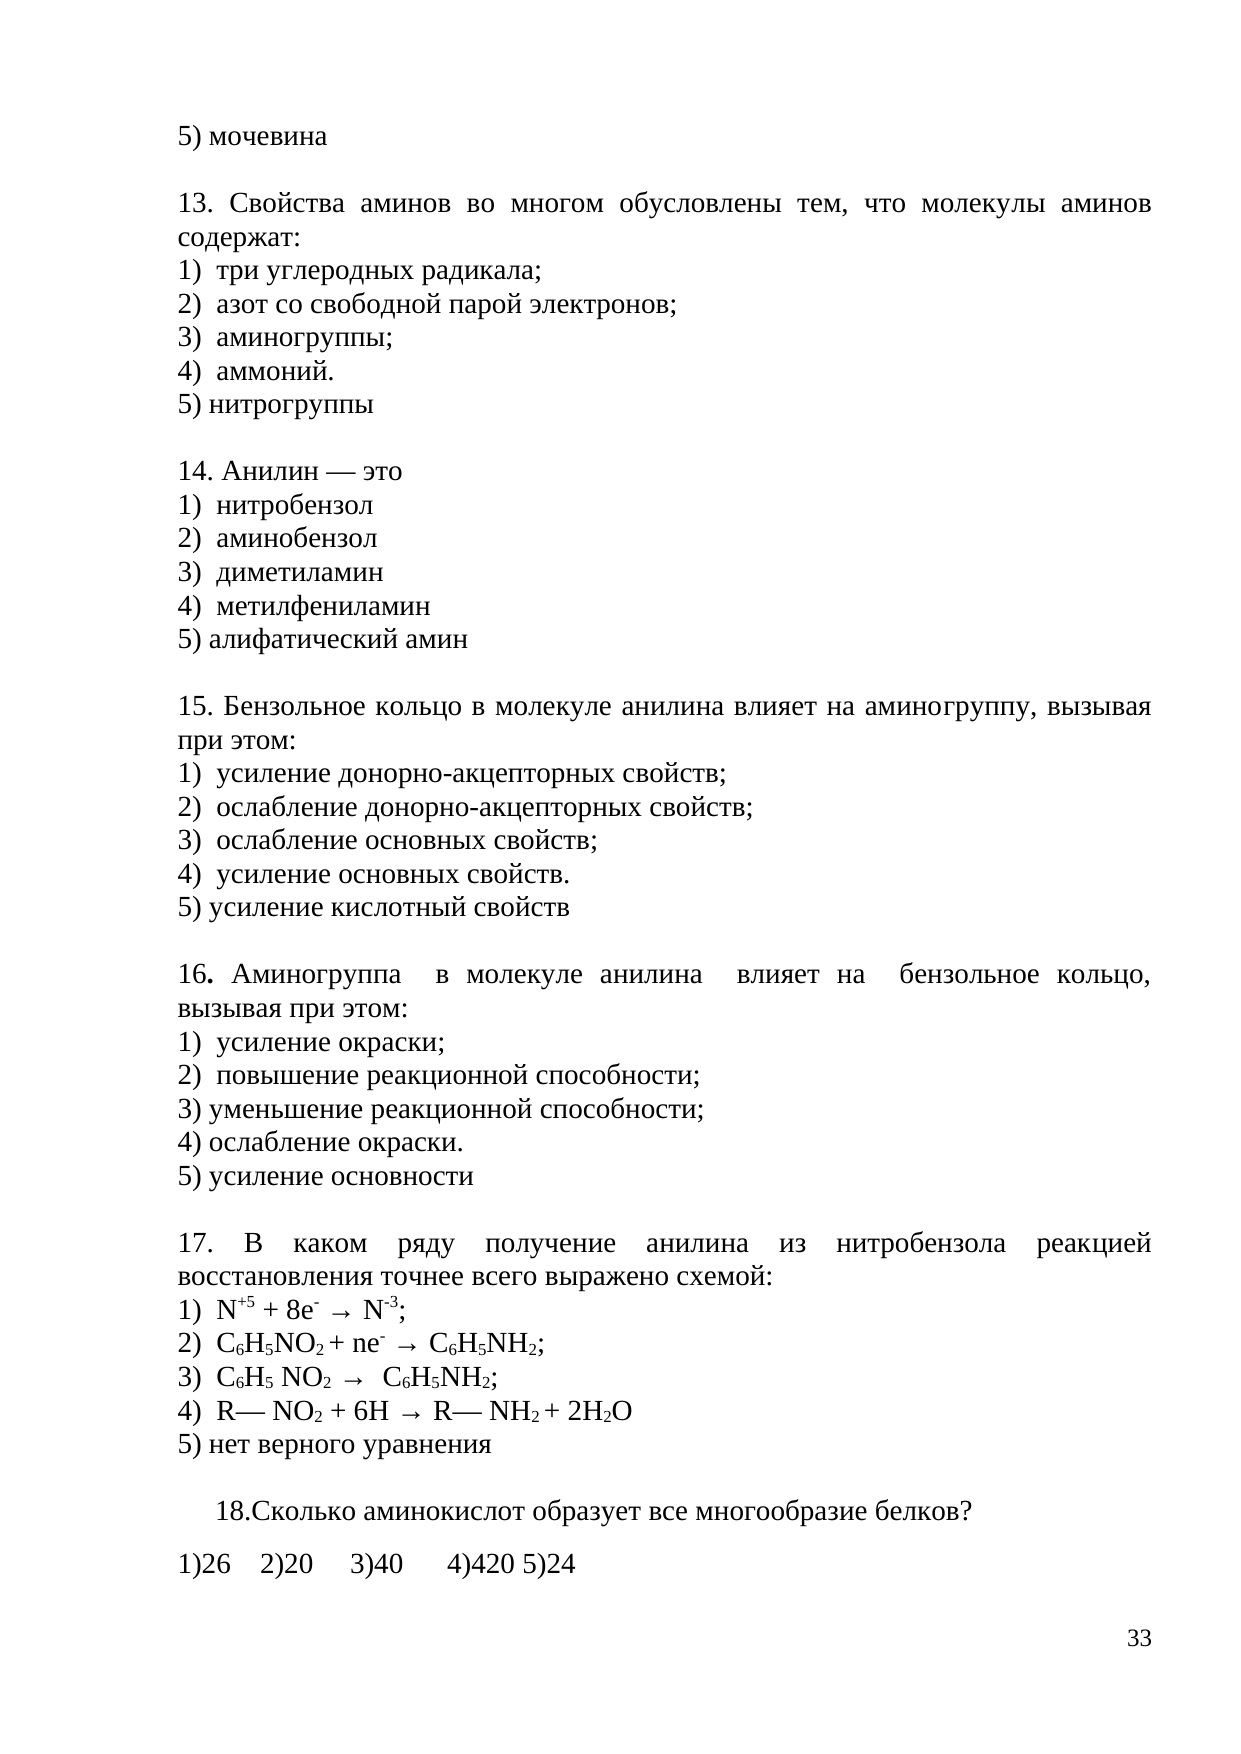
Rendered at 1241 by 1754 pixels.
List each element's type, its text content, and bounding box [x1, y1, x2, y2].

text 13. Свойства аминов во многом обусловлены тем, что молекулы аминов содержат: [177, 185, 1152, 252]
text 17. В каком ряду получение анилина из нитробензола реакцией восстановления точнее всего выражено схемой: [177, 1225, 1152, 1292]
text 4) ослабление окраски. [177, 1124, 1152, 1158]
text 3) ослабление основных свойств; [177, 822, 1152, 856]
text 14. Анилин — это [177, 453, 1152, 487]
text 2) аминобензол [177, 521, 1152, 554]
text 1) три углеродных радикала; [177, 252, 1152, 286]
text 1) усиление донорно-акцепторных свойств; [177, 755, 1152, 789]
text 2) ослабление донорно-акцепторных свойств; [177, 789, 1152, 822]
text 16. Аминогруппа в молекуле анилина влияет на бензольное кольцо, вызывая при этом: [177, 957, 1152, 1024]
text 4) усиление основных свойств. [177, 856, 1152, 889]
text 2) C6H5NO2 + ne- → C6H5NH2; [177, 1326, 1152, 1359]
text 3) уменьшение реакционной способности; [177, 1091, 1152, 1124]
text 3) аминогруппы; [177, 319, 1152, 353]
text 5) усиление основности [177, 1158, 1152, 1191]
text 3) диметиламин [177, 554, 1152, 588]
text 5) нитрогруппы [177, 386, 1152, 420]
text 1) усиление окраски; [177, 1024, 1152, 1057]
text 3) С6Н5 NO2 → C6H5NH2; [177, 1359, 1152, 1393]
text 5) усиление кислотный свойств [177, 889, 1152, 923]
text 4) аммоний. [177, 353, 1152, 386]
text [177, 1546, 1152, 1616]
text 1) нитробензол [177, 487, 1152, 521]
text 2) азот со свободной парой электронов; [177, 286, 1152, 319]
text 18.Сколько аминокислот образует все многообразие белков? [215, 1493, 1152, 1527]
text 15. Бензольное кольцо в молекуле анилина влияет на аминогруппу, вызывая при этом: [177, 688, 1152, 755]
text 5) нет верного уравнения [177, 1426, 1152, 1460]
text 2) повышение реакционной способности; [177, 1057, 1152, 1091]
text 5) алифатический амин [177, 621, 1152, 655]
text 4) метилфениламин [177, 588, 1152, 621]
text 5) мочевина [177, 118, 1152, 152]
text 4) R— NO2 + 6H → R— NH2 + 2H2O [177, 1393, 1152, 1426]
text 1) N+5 + 8e- → N-3; [177, 1292, 1152, 1326]
